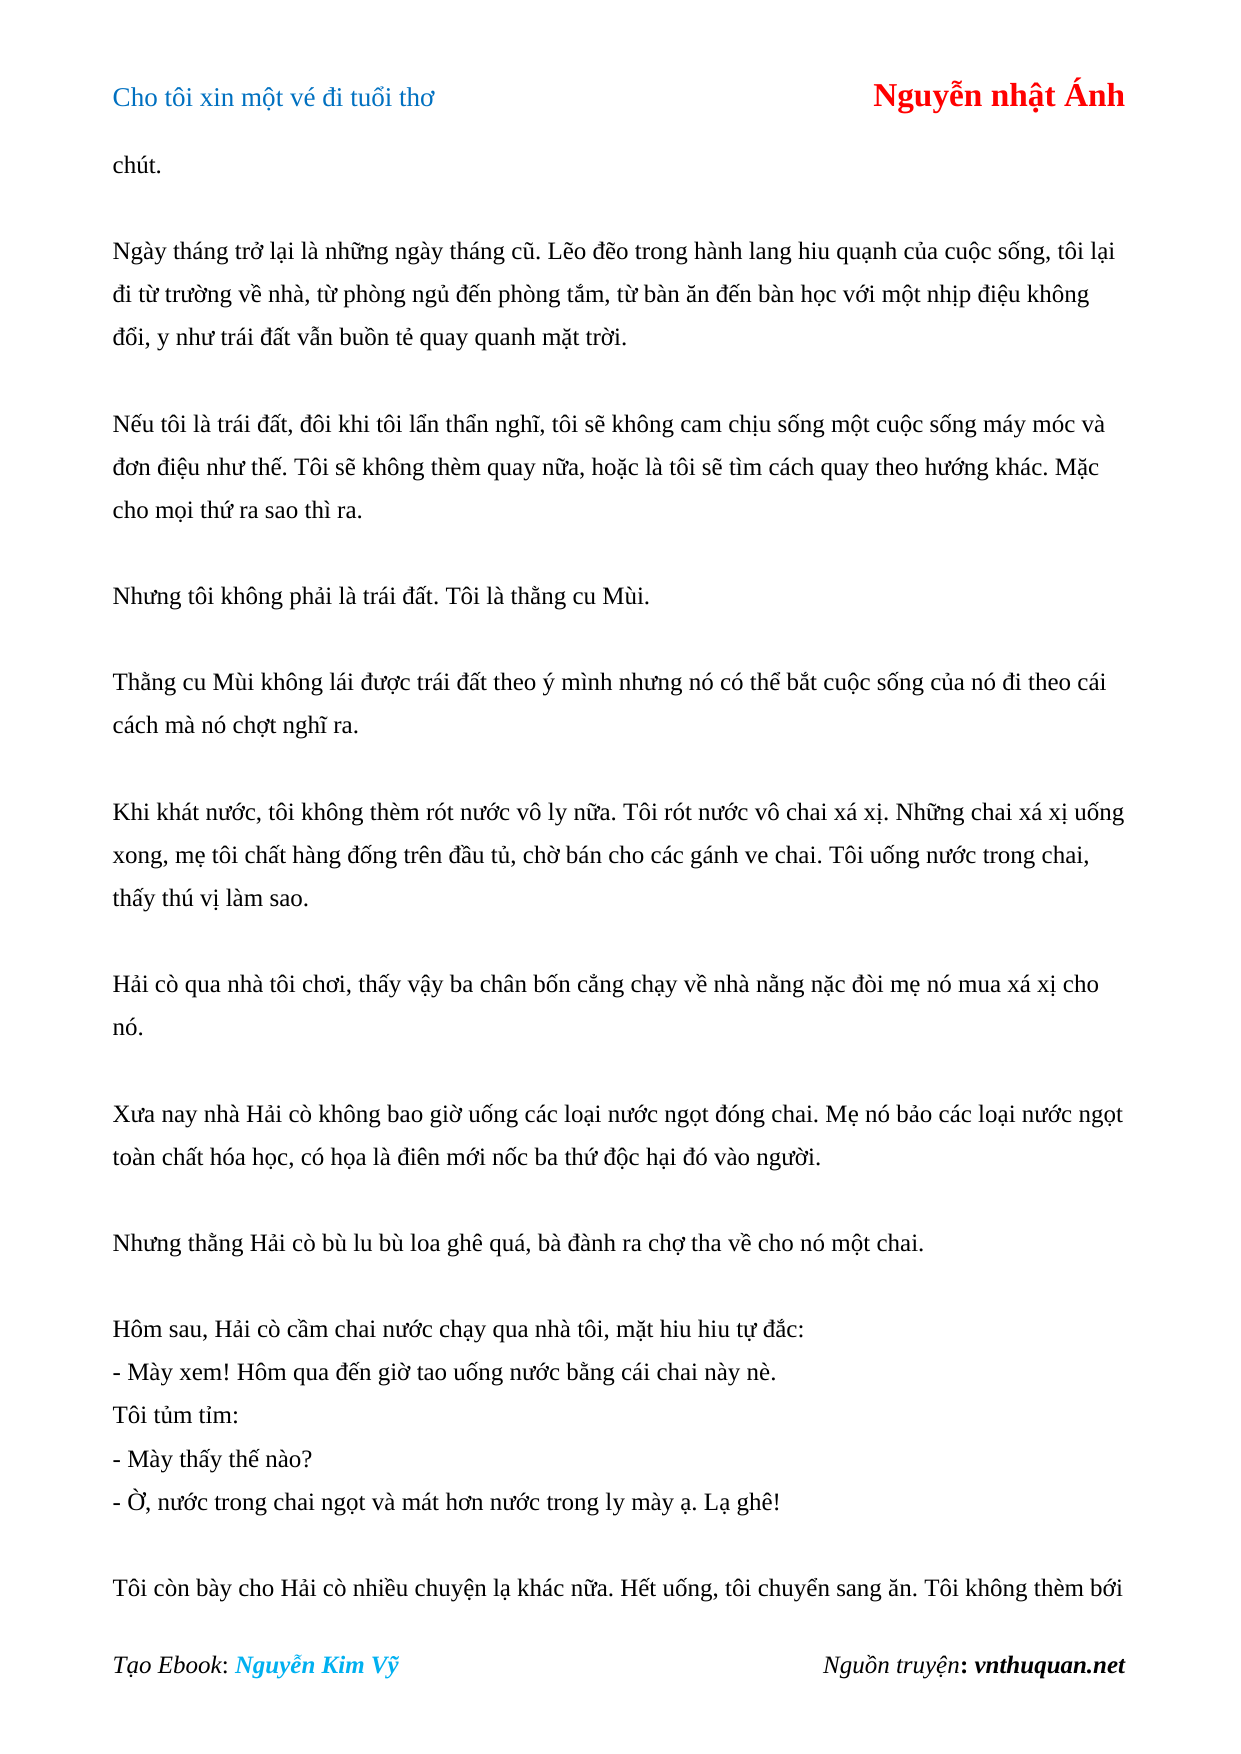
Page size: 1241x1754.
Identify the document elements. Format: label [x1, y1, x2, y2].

text [112, 150, 1128, 1602]
